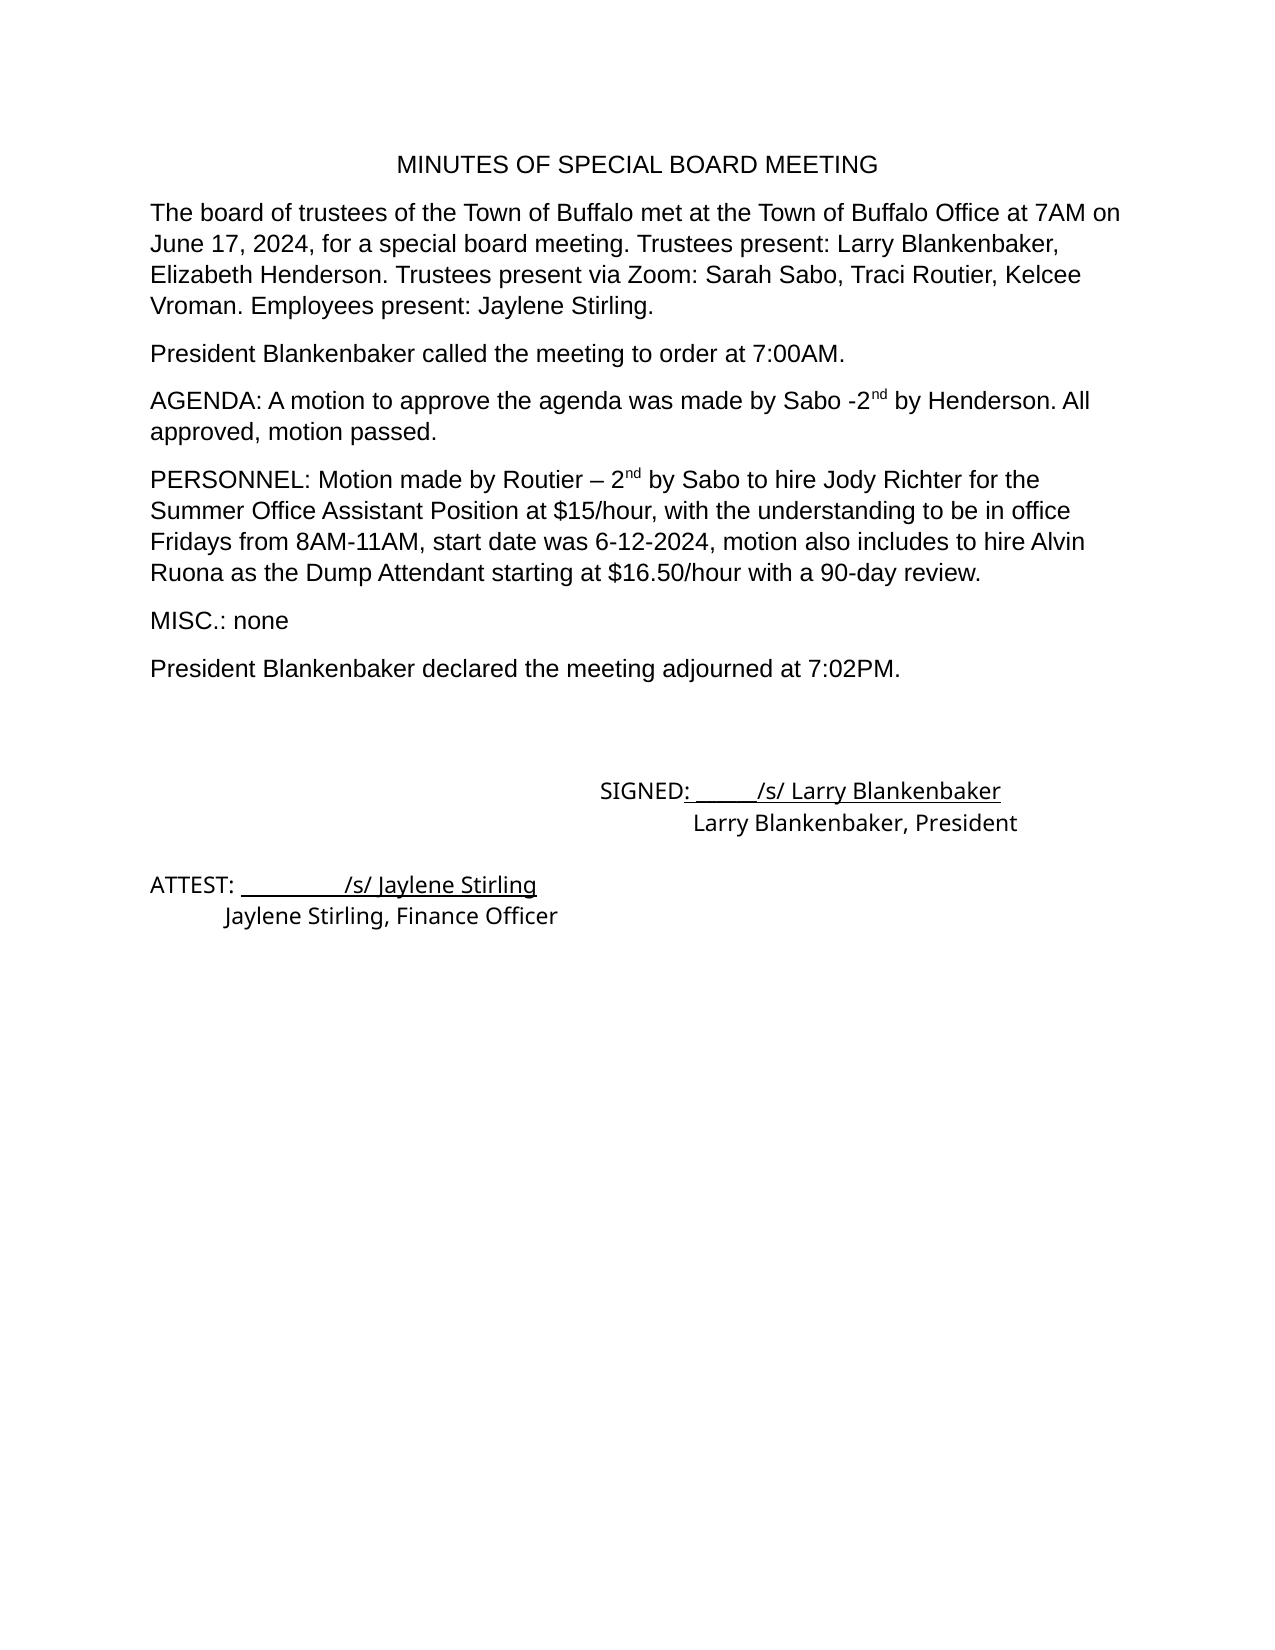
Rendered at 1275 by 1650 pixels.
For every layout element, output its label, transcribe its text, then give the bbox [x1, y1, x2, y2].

text ATTEST: __ /s/ Jaylene Stirling [150, 869, 1125, 900]
text MINUTES OF SPECIAL BOARD MEETING [150, 150, 1125, 179]
text Jaylene Stirling, Finance Officer [150, 900, 1125, 932]
text MISC.: none [150, 606, 1125, 634]
text Larry Blankenbaker, President [150, 807, 1125, 838]
text President Blankenbaker called the meeting to order at 7:00AM. [150, 338, 1125, 367]
text SIGNED: ______/s/ Larry Blankenbaker [525, 775, 1125, 807]
text President Blankenbaker declared the meeting adjourned at 7:02PM. [150, 653, 1125, 682]
text The board of trustees of the Town of Buffalo met at the Town of Buffalo Office at 7AM on June 17, 2024, for a special board meeting. Trustees present: Larry Blankenbaker, Elizabeth Henderson. Trustees present via Zoom: Sarah Sabo, Traci Routier, Kelcee Vroman. Employees present: Jaylene Stirling. [150, 198, 1125, 319]
text PERSONNEL: Motion made by Routier – 2nd by Sabo to hire Jody Richter for the Summer Office Assistant Position at $15/hour, with the understanding to be in office Fridays from 8AM-11AM, start date was 6-12-2024, motion also includes to hire Alvin Ruona as the Dump Attendant starting at $16.50/hour with a 90-day review. [150, 465, 1125, 587]
text AGENDA: A motion to approve the agenda was made by Sabo -2nd by Henderson. All approved, motion passed. [150, 386, 1125, 446]
